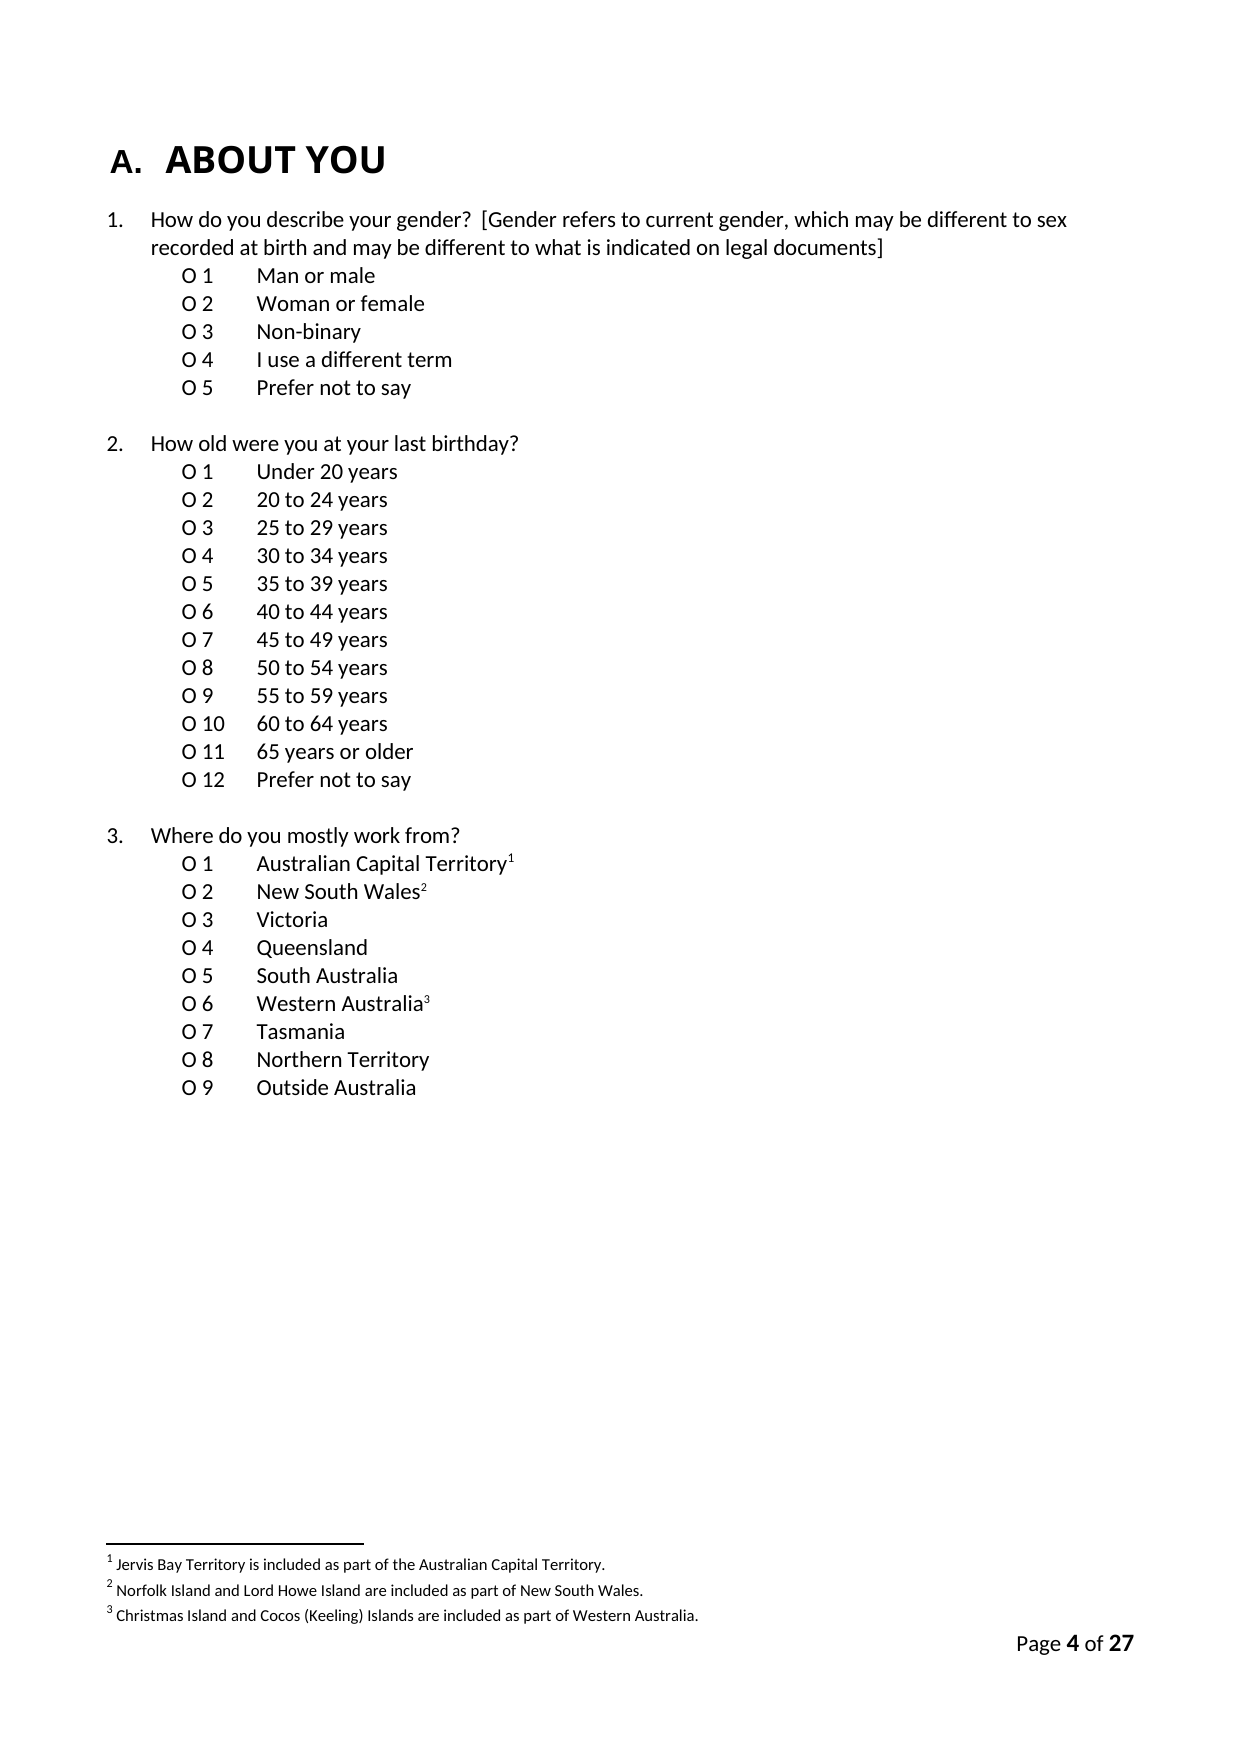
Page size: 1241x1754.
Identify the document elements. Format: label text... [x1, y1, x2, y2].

text O 3 25 to 29 years [181, 513, 1134, 541]
text O 1 Under 20 years [181, 457, 1134, 485]
text O 4 I use a different term [181, 345, 1134, 373]
text O 5 Prefer not to say [181, 373, 1134, 401]
text O 3 Victoria [181, 905, 1134, 933]
text O 2 New South Wales [181, 877, 1134, 905]
text O 1 Australian Capital Territory [181, 849, 1134, 877]
text O 4 Queensland [181, 933, 1134, 961]
text O 11 65 years or older [181, 737, 1134, 765]
text Where do you mostly work from? [106, 821, 1134, 849]
text O 5 South Australia [181, 961, 1134, 989]
text O 12 Prefer not to say [181, 765, 1134, 793]
text O 7 Tasmania [181, 1017, 1134, 1045]
text O 5 35 to 39 years [181, 569, 1134, 597]
subtitle ABOUT YOU [109, 133, 1134, 184]
text O 10 60 to 64 years [181, 709, 1134, 737]
text O 8 Northern Territory [181, 1045, 1134, 1073]
text O 6 40 to 44 years [181, 597, 1134, 625]
text O 2 Woman or female [181, 289, 1134, 317]
text O 2 20 to 24 years [181, 485, 1134, 513]
text O 9 55 to 59 years [181, 681, 1134, 709]
text O 6 Western Australia [181, 989, 1134, 1017]
text How old were you at your last birthday? [106, 429, 1134, 457]
text O 4 30 to 34 years [181, 541, 1134, 569]
text How do you describe your gender? [Gender refers to current gender, which may be different to sex recorded at birth and may be different to what is indicated on legal documents] [106, 205, 1134, 261]
text O 7 45 to 49 years [181, 625, 1134, 653]
text O 8 50 to 54 years [181, 653, 1134, 681]
text O 9 Outside Australia [181, 1073, 1134, 1101]
text O 1 Man or male [181, 261, 1134, 289]
text O 3 Non-binary [181, 317, 1134, 345]
